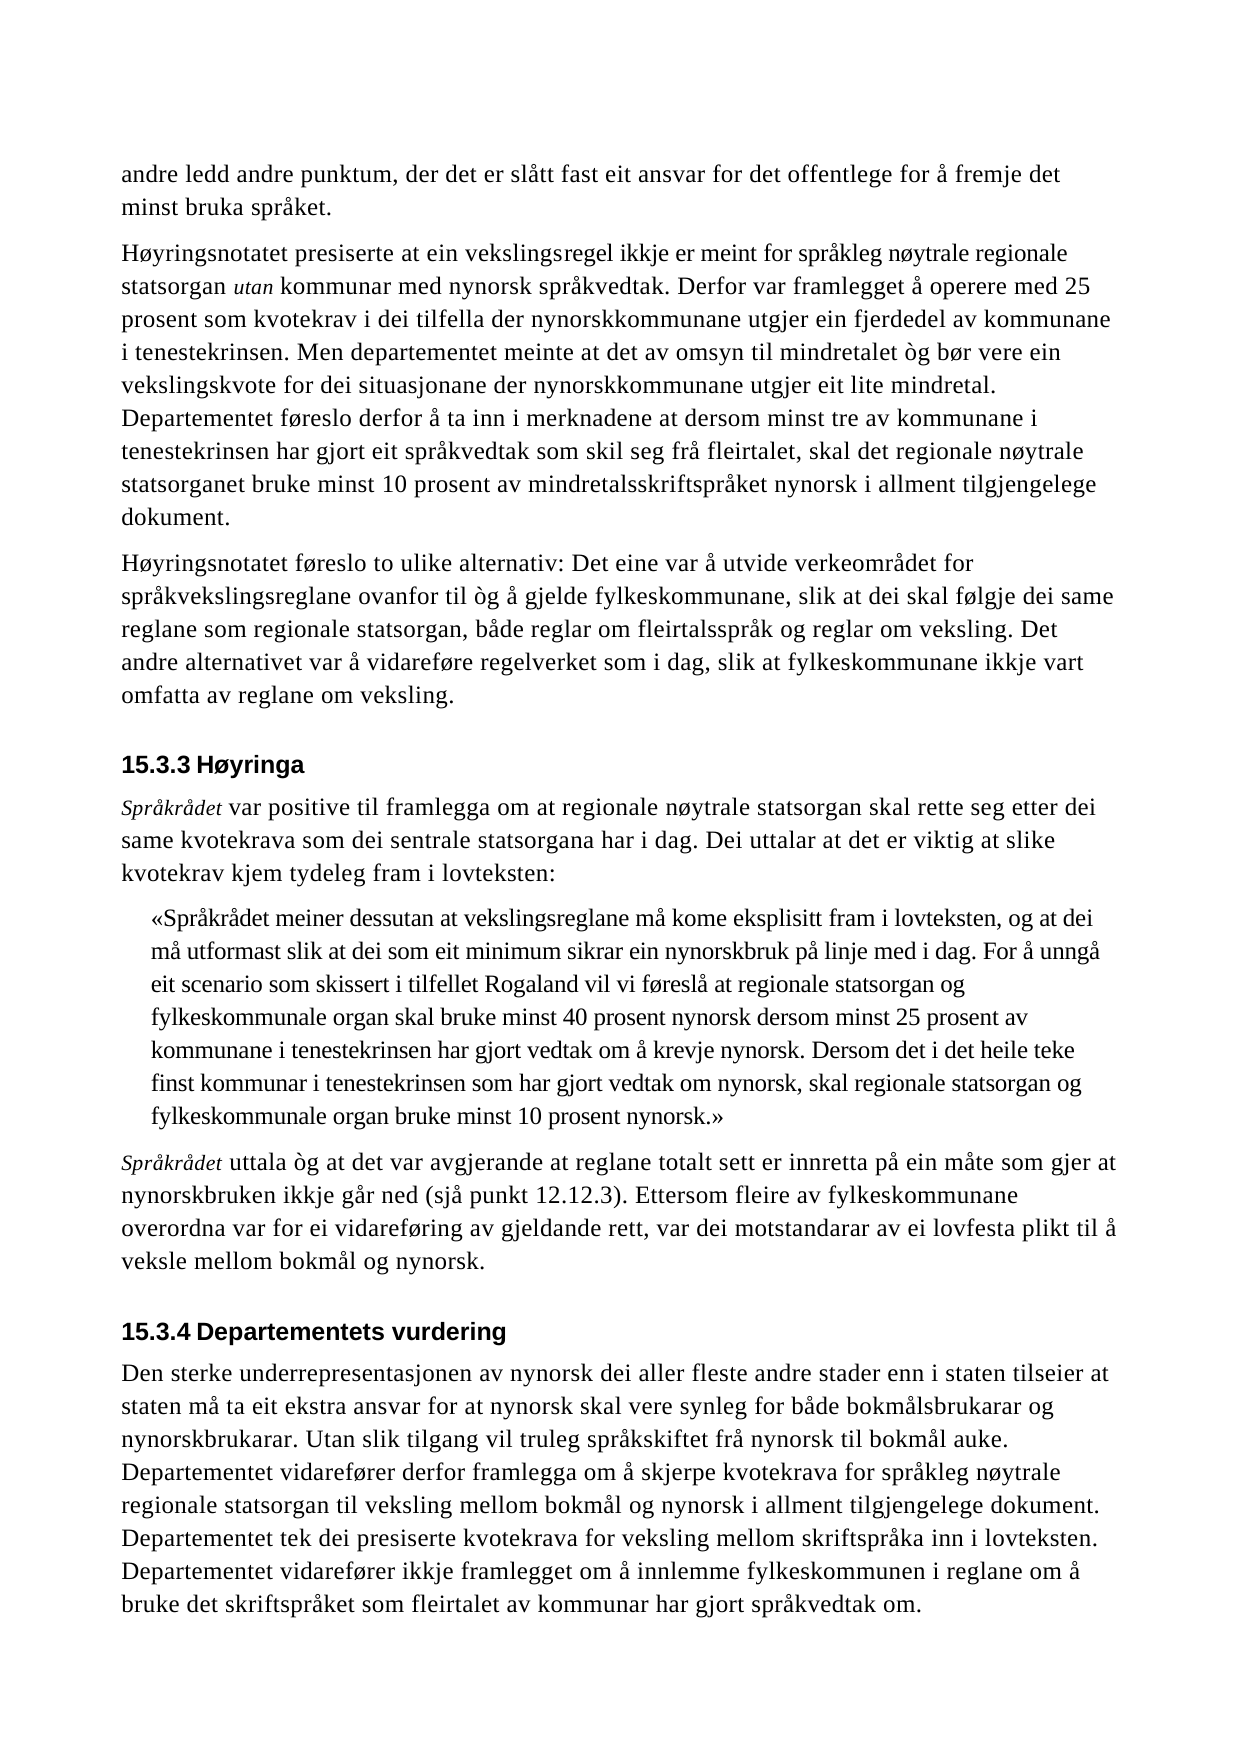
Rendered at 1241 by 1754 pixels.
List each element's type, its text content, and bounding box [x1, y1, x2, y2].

text «Språkrådet meiner dessutan at vekslingsreglane må kome eksplisitt fram i lovteksten, og at dei må utformast slik at dei som eit minimum sikrar ein nynorskbruk på linje med i dag. For å unngå eit scenario som skissert i tilfellet Rogaland vil vi føreslå at regionale statsorgan og fylkeskommunale organ skal bruke minst 40 prosent nynorsk dersom minst 25 prosent av kommunane i tenestekrinsen har gjort vedtak om å krevje nynorsk. Dersom det i det heile teke finst kommunar i tenestekrinsen som har gjort vedtak om nynorsk, skal regionale statsorgan og fylkeskommunale organ bruke minst 10 prosent nynorsk.» [151, 903, 1119, 1130]
text Høyringsnotatet presiserte at ein vekslingsregel ikkje er meint for språkleg nøytrale regionale statsorgan utan kommunar med nynorsk språkvedtak. Derfor var framlegget å operere med 25 prosent som kvotekrav i dei tilfella der nynorskkommunane utgjer ein fjerdedel av kommunane i tenestekrinsen. Men departementet meinte at det av omsyn til mindretalet òg bør vere ein vekslingskvote for dei situasjonane der nynorskkommunane utgjer eit lite mindretal. Departementet føreslo derfor å ta inn i merknadene at dersom minst tre av kommunane i tenestekrinsen har gjort eit språkvedtak som skil seg frå fleirtalet, skal det regionale nøytrale statsorganet bruke minst 10 prosent av mindretalsskriftspråket nynorsk i allment tilgjengelege dokument. [121, 238, 1119, 531]
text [121, 159, 1119, 221]
text Språkrådet uttala òg at det var avgjerande at reglane totalt sett er innretta på ein måte som gjer at nynorskbruken ikkje går ned (sjå punkt 12.12.3). Ettersom fleire av fylkeskommunane overordna var for ei vidareføring av gjeldande rett, var dei motstandarar av ei lovfesta plikt til å veksle mellom bokmål og nynorsk. [121, 1147, 1119, 1275]
subtitle Høyringa [121, 750, 1119, 779]
text Høyringsnotatet føreslo to ulike alternativ: Det eine var å utvide verkeområdet for språkvekslingsreglane ovanfor til òg å gjelde fylkeskommunane, slik at dei skal følgje dei same reglane som regionale statsorgan, både reglar om fleirtalsspråk og reglar om veksling. Det andre alternativet var å vidareføre regelverket som i dag, slik at fylkeskommunane ikkje vart omfatta av reglane om veksling. [121, 548, 1119, 708]
text Den sterke underrepresentasjonen av nynorsk dei aller fleste andre stader enn i staten tilseier at staten må ta eit ekstra ansvar for at nynorsk skal vere synleg for både bokmålsbrukarar og nynorskbrukarar. Utan slik tilgang vil truleg språkskiftet frå nynorsk til bokmål auke. Departementet vidarefører derfor framlegga om å skjerpe kvotekrava for språkleg nøytrale regionale statsorgan til veksling mellom bokmål og nynorsk i allment tilgjengelege dokument. Departementet tek dei presiserte kvotekrava for veksling mellom skriftspråka inn i lovteksten. Departementet vidarefører ikkje framlegget om å innlemme fylkeskommunen i reglane om å bruke det skriftspråket som fleirtalet av kommunar har gjort språkvedtak om. [121, 1358, 1119, 1618]
text Språkrådet var positive til framlegga om at regionale nøytrale statsorgan skal rette seg etter dei same kvotekrava som dei sentrale statsorgana har i dag. Dei uttalar at det er viktig at slike kvotekrav kjem tydeleg fram i lovteksten: [121, 792, 1119, 886]
subtitle Departementets vurdering [121, 1316, 1119, 1345]
